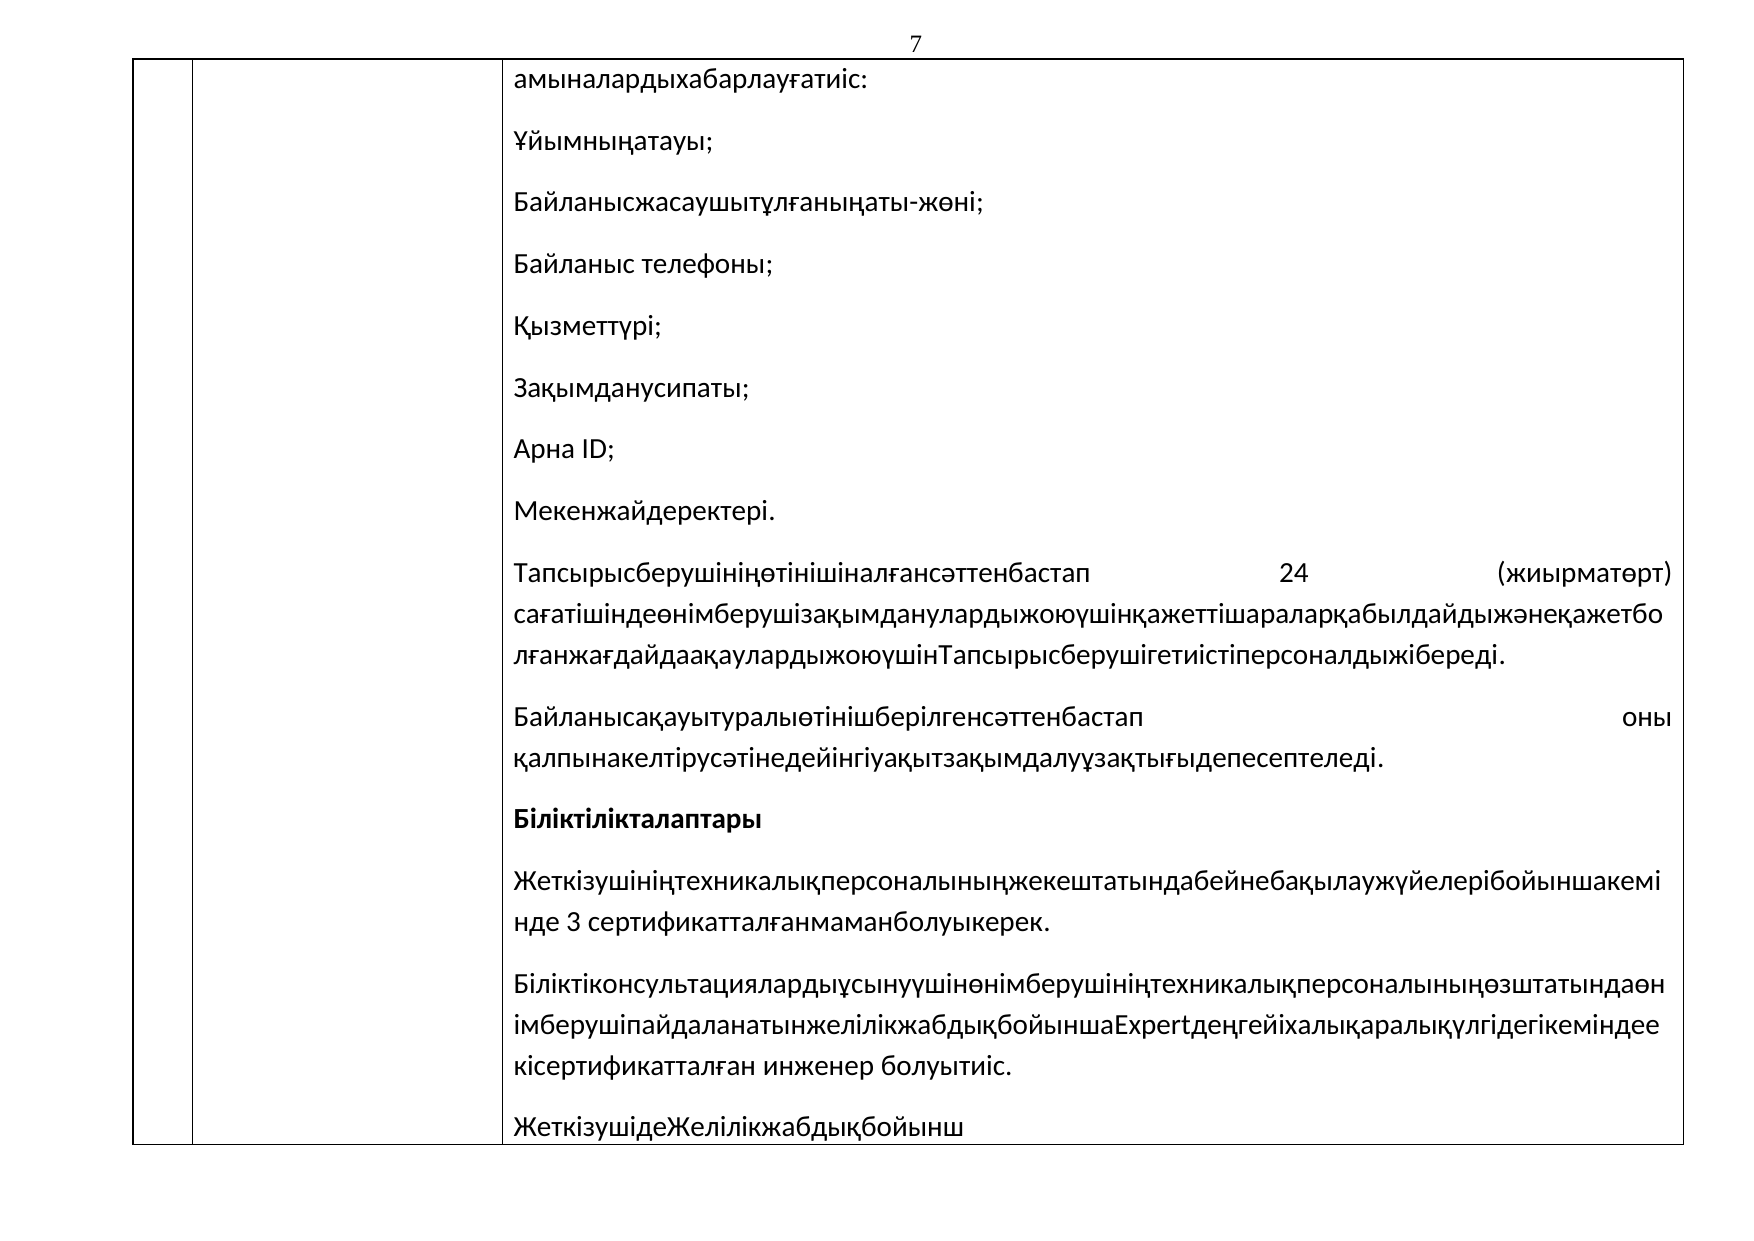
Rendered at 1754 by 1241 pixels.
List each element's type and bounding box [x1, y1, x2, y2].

table_cell [193, 60, 502, 1144]
table_cell [134, 60, 192, 1144]
table_cell [503, 60, 1683, 1144]
